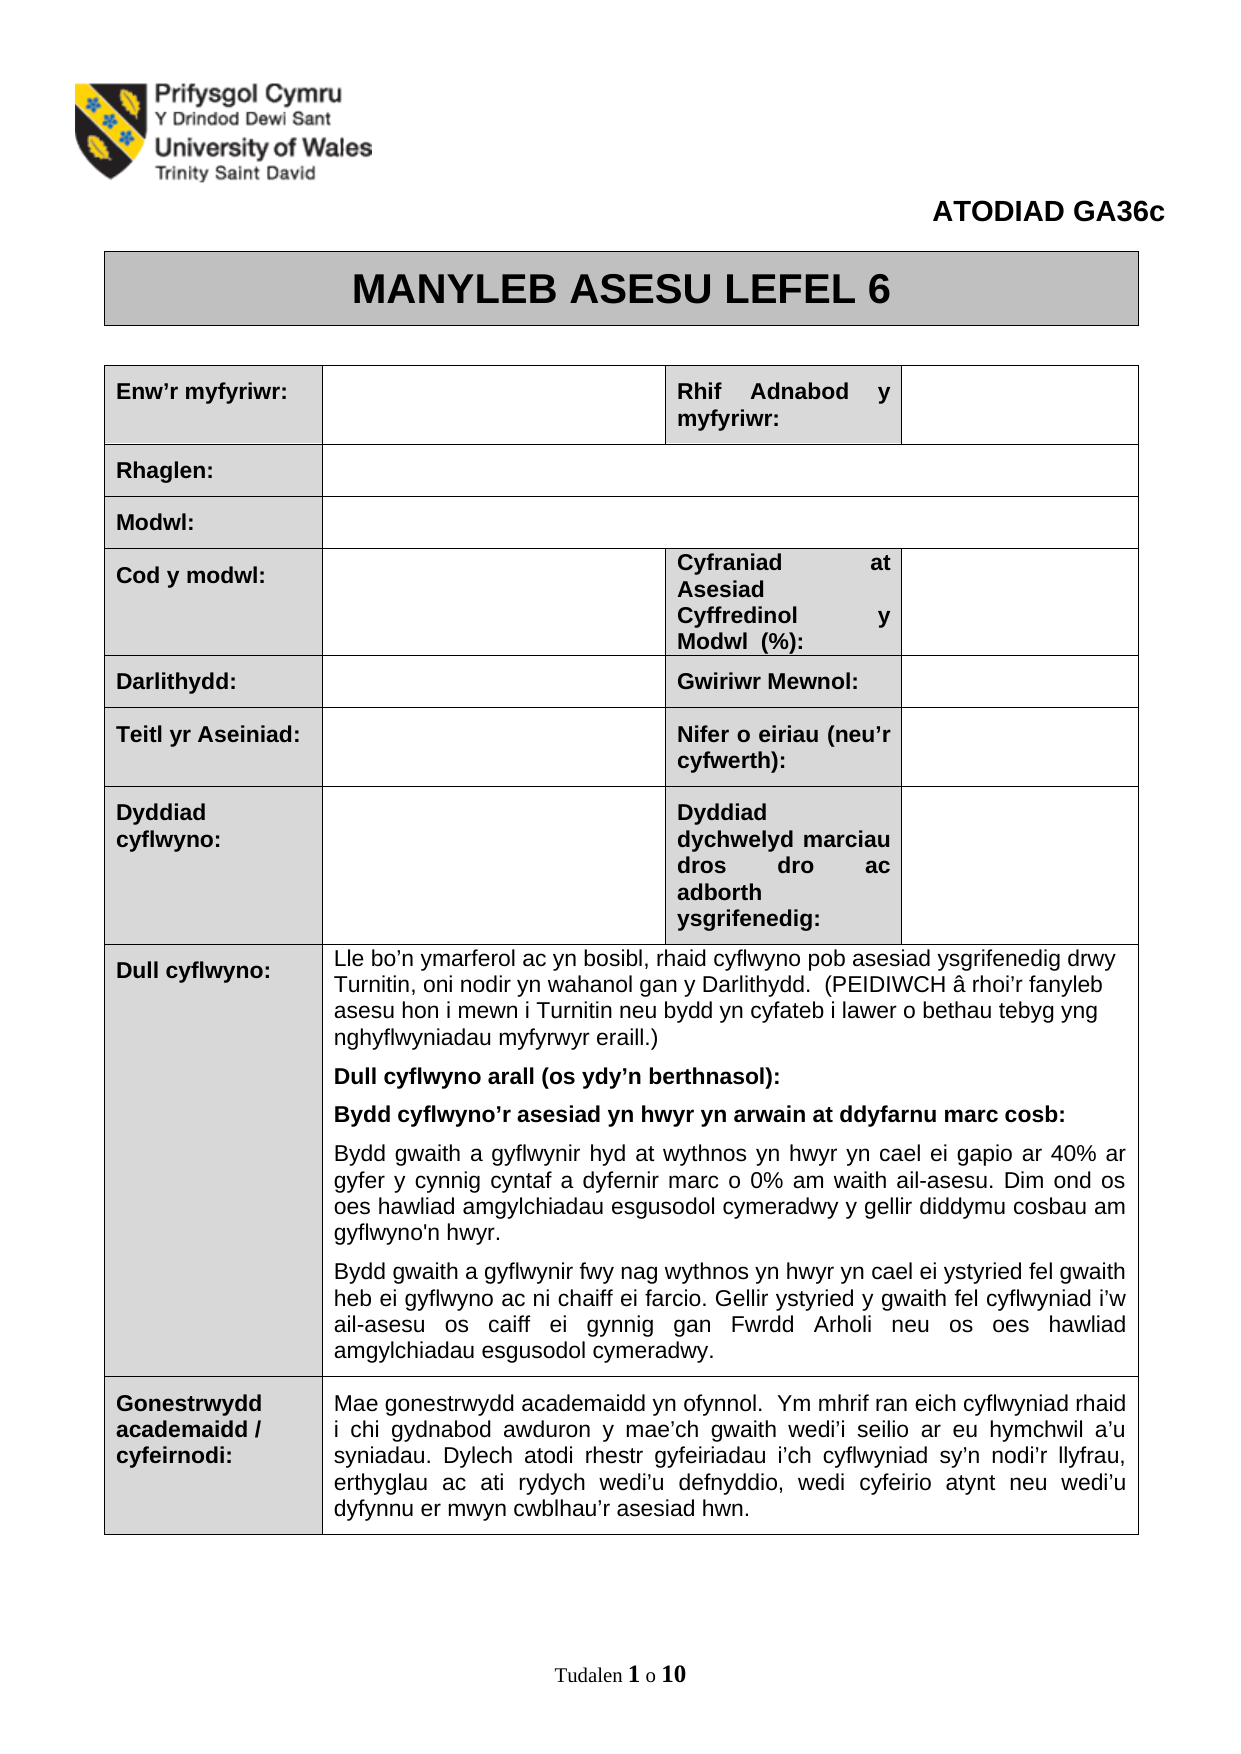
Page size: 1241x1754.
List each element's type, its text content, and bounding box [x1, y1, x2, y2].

table_cell [902, 656, 1138, 707]
table_cell Gonestrwydd academaidd / cyfeirnodi: [105, 1377, 322, 1534]
table_cell [902, 787, 1138, 944]
table_header Enw’r myfyriwr: [105, 366, 322, 443]
table_cell [323, 708, 665, 786]
text ATODIAD GA36c [75, 75, 1165, 227]
table_cell [902, 708, 1138, 786]
table_cell Teitl yr Aseiniad: [105, 708, 322, 786]
table_cell Gwiriwr Mewnol: [666, 656, 901, 707]
table_header Rhif Adnabod y myfyriwr: [666, 366, 901, 443]
table_cell [902, 549, 1138, 655]
table_cell Rhaglen: [105, 445, 322, 496]
table_header [902, 366, 1138, 443]
table_cell Darlithydd: [105, 656, 322, 707]
table_cell [323, 656, 665, 707]
table_cell Cod y modwl: [105, 549, 322, 655]
table_cell Dyddiad dychwelyd marciau dros dro ac adborth ysgrifenedig: [666, 787, 901, 944]
table_cell Lle bo’n ymarferol ac yn bosibl, rhaid cyflwyno pob asesiad ysgrifenedig drwy Turnitin, oni nodir yn wahanol gan y Darlithydd. (PEIDIWCH â rhoi’r fanyleb asesu hon i mewn i Turnitin neu bydd yn cyfateb i lawer o bethau tebyg yng nghyflwyniadau myfyrwyr eraill.) Dull cyflwyno arall (os ydy’n berthnasol): Bydd cyflwyno’r asesiad yn hwyr yn arwain at ddyfarnu marc cosb: Bydd gwaith a gyflwynir hyd at wythnos yn hwyr yn cael ei gapio ar 40% ar gyfer y cynnig cyntaf a dyfernir marc o 0% am waith ail-asesu. Dim ond os oes hawliad amgylchiadau esgusodol cymeradwy y gellir diddymu cosbau am gyflwyno'n hwyr. Bydd gwaith a gyflwynir fwy nag wythnos yn hwyr yn cael ei ystyried fel gwaith heb ei gyflwyno ac ni chaiff ei farcio. Gellir ystyried y gwaith fel cyflwyniad i’w ail-asesu os caiff ei gynnig gan Fwrdd Arholi neu os oes hawliad amgylchiadau esgusodol cymeradwy. [323, 945, 1138, 1376]
table_cell Cyfraniad at Asesiad Cyffredinol y Modwl (%): [666, 549, 901, 655]
table_header MANYLEB ASESU LEFEL 6 [105, 252, 1138, 325]
table_cell [323, 787, 665, 944]
table_cell Modwl: [105, 497, 322, 548]
table_cell Dyddiad cyflwyno: [105, 787, 322, 944]
table_cell [323, 549, 665, 655]
picture [75, 75, 372, 194]
table_cell [323, 445, 1138, 496]
table_cell [323, 497, 1138, 548]
table_cell Dull cyflwyno: [105, 945, 322, 1376]
table_cell Mae gonestrwydd academaidd yn ofynnol. Ym mhrif ran eich cyflwyniad rhaid i chi gydnabod awduron y mae’ch gwaith wedi’i seilio ar eu hymchwil a’u syniadau. Dylech atodi rhestr gyfeiriadau i’ch cyflwyniad sy’n nodi’r llyfrau, erthyglau ac ati rydych wedi’u defnyddio, wedi cyfeirio atynt neu wedi’u dyfynnu er mwyn cwblhau’r asesiad hwn. [323, 1377, 1138, 1534]
table_header [323, 366, 665, 443]
table_cell Nifer o eiriau (neu’r cyfwerth): [666, 708, 901, 786]
